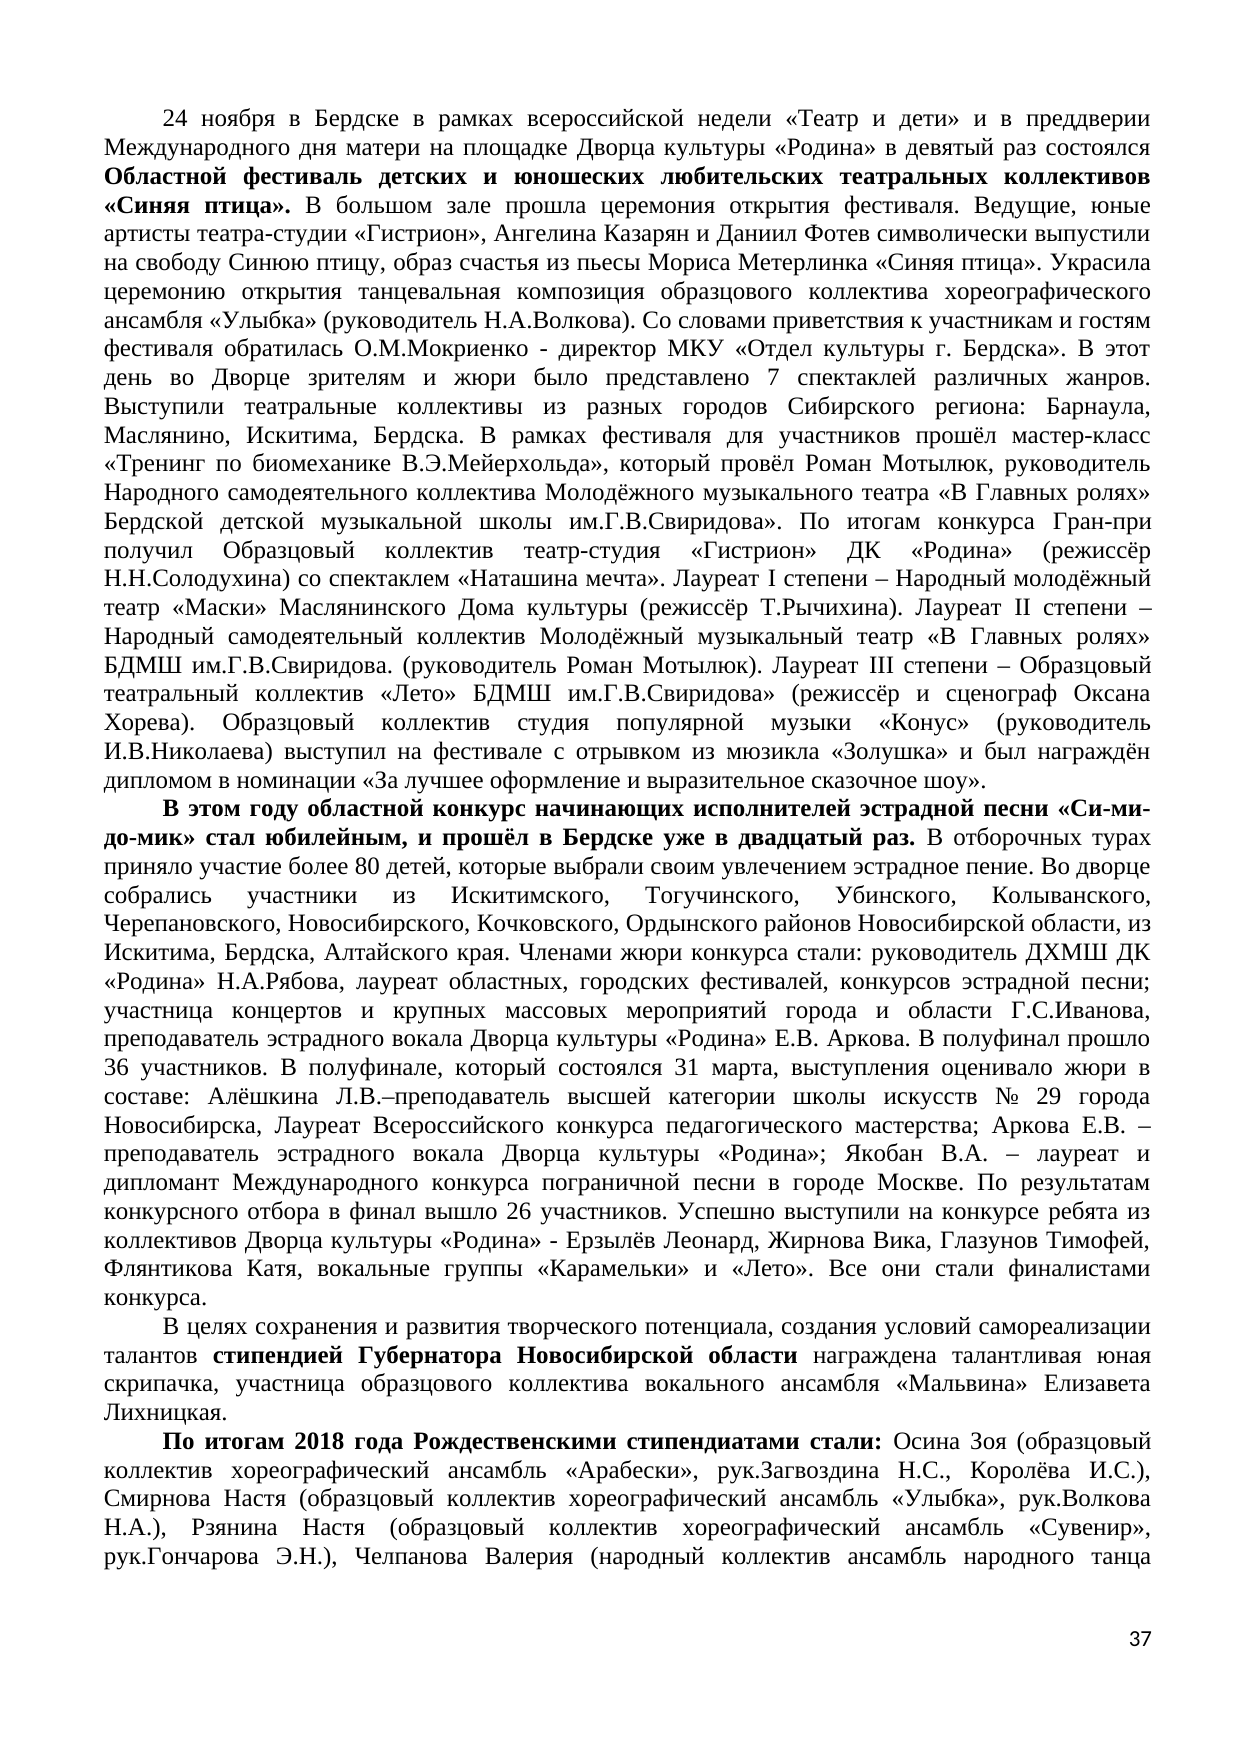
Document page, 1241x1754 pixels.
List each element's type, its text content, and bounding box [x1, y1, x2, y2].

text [103, 1426, 1152, 1570]
text В целях сохранения и развития творческого потенциала, создания условий самореализации талантов стипендией Губернатора Новосибирской области награждена талантливая юная скрипачка, участница образцового коллектива вокального ансамбля «Мальвина» Елизавета Лихницкая. [103, 1311, 1152, 1426]
text 24 ноября в Бердске в рамках всероссийской недели «Театр и дети» и в преддверии Международного дня матери на площадке Дворца культуры «Родина» в девятый раз состоялся Областной фестиваль детских и юношеских любительских театральных коллективов «Синяя птица». В большом зале прошла церемония открытия фестиваля. Ведущие, юные артисты театра-студии «Гистрион», Ангелина Казарян и Даниил Фотев символически выпустили на свободу Синюю птицу, образ счастья из пьесы Мориса Метерлинка «Синяя птица». Украсила церемонию открытия танцевальная композиция образцового коллектива хореографического ансамбля «Улыбка» (руководитель Н.А.Волкова). Со словами приветствия к участникам и гостям фестиваля обратилась О.М.Мокриенко - директор МКУ «Отдел культуры г. Бердска». В этот день во Дворце зрителям и жюри было представлено 7 спектаклей различных жанров. Выступили театральные коллективы из разных городов Сибирского региона: Барнаула, Маслянино, Искитима, Бердска. В рамках фестиваля для участников прошёл мастер-класс «Тренинг по биомеханике В.Э.Мейерхольда», который провёл Роман Мотылюк, руководитель Народного самодеятельного коллектива Молодёжного музыкального театра «В Главных ролях» Бердской детской музыкальной школы им.Г.В.Свиридова». По итогам конкурса Гран-при получил Образцовый коллектив театр-студия «Гистрион» ДК «Родина» (режиссёр Н.Н.Солодухина) со спектаклем «Наташина мечта». Лауреат I степени – Народный молодёжный театр «Маски» Маслянинского Дома культуры (режиссёр Т.Рычихина). Лауреат II степени – Народный самодеятельный коллектив Молодёжный музыкальный театр «В Главных ролях» БДМШ им.Г.В.Свиридова. (руководитель Роман Мотылюк). Лауреат III степени – Образцовый театральный коллектив «Лето» БДМШ им.Г.В.Свиридова» (режиссёр и сценограф Оксана Хорева). Образцовый коллектив студия популярной музыки «Конус» (руководитель И.В.Николаева) выступил на фестивале с отрывком из мюзикла «Золушка» и был награждён дипломом в номинации «За лучшее оформление и выразительное сказочное шоу». [103, 103, 1152, 793]
text В этом году областной конкурс начинающих исполнителей эстрадной песни «Си-ми-до-мик» стал юбилейным, и прошёл в Бердске уже в двадцатый раз. В отборочных турах приняло участие более 80 детей, которые выбрали своим увлечением эстрадное пение. Во дворце собрались участники из Искитимского, Тогучинского, Убинского, Колыванского, Черепановского, Новосибирского, Кочковского, Ордынского районов Новосибирской области, из Искитима, Бердска, Алтайского края. Членами жюри конкурса стали: руководитель ДХМШ ДК «Родина» Н.А.Рябова, лауреат областных, городских фестивалей, конкурсов эстрадной песни; участница концертов и крупных массовых мероприятий города и области Г.С.Иванова, преподаватель эстрадного вокала Дворца культуры «Родина» Е.В. Аркова. В полуфинал прошло 36 участников. В полуфинале, который состоялся 31 марта, выступления оценивало жюри в составе: Алёшкина Л.В.–преподаватель высшей категории школы искусств № 29 города Новосибирска, Лауреат Всероссийского конкурса педагогического мастерства; Аркова Е.В. – преподаватель эстрадного вокала Дворца культуры «Родина»; Якобан В.А. – лауреат и дипломант Международного конкурса пограничной песни в городе Москве. По результатам конкурсного отбора в финал вышло 26 участников. Успешно выступили на конкурсе ребята из коллективов Дворца культуры «Родина» - Ерзылёв Леонард, Жирнова Вика, Глазунов Тимофей, Флянтикова Катя, вокальные группы «Карамельки» и «Лето». Все они стали финалистами конкурса. [103, 793, 1152, 1311]
